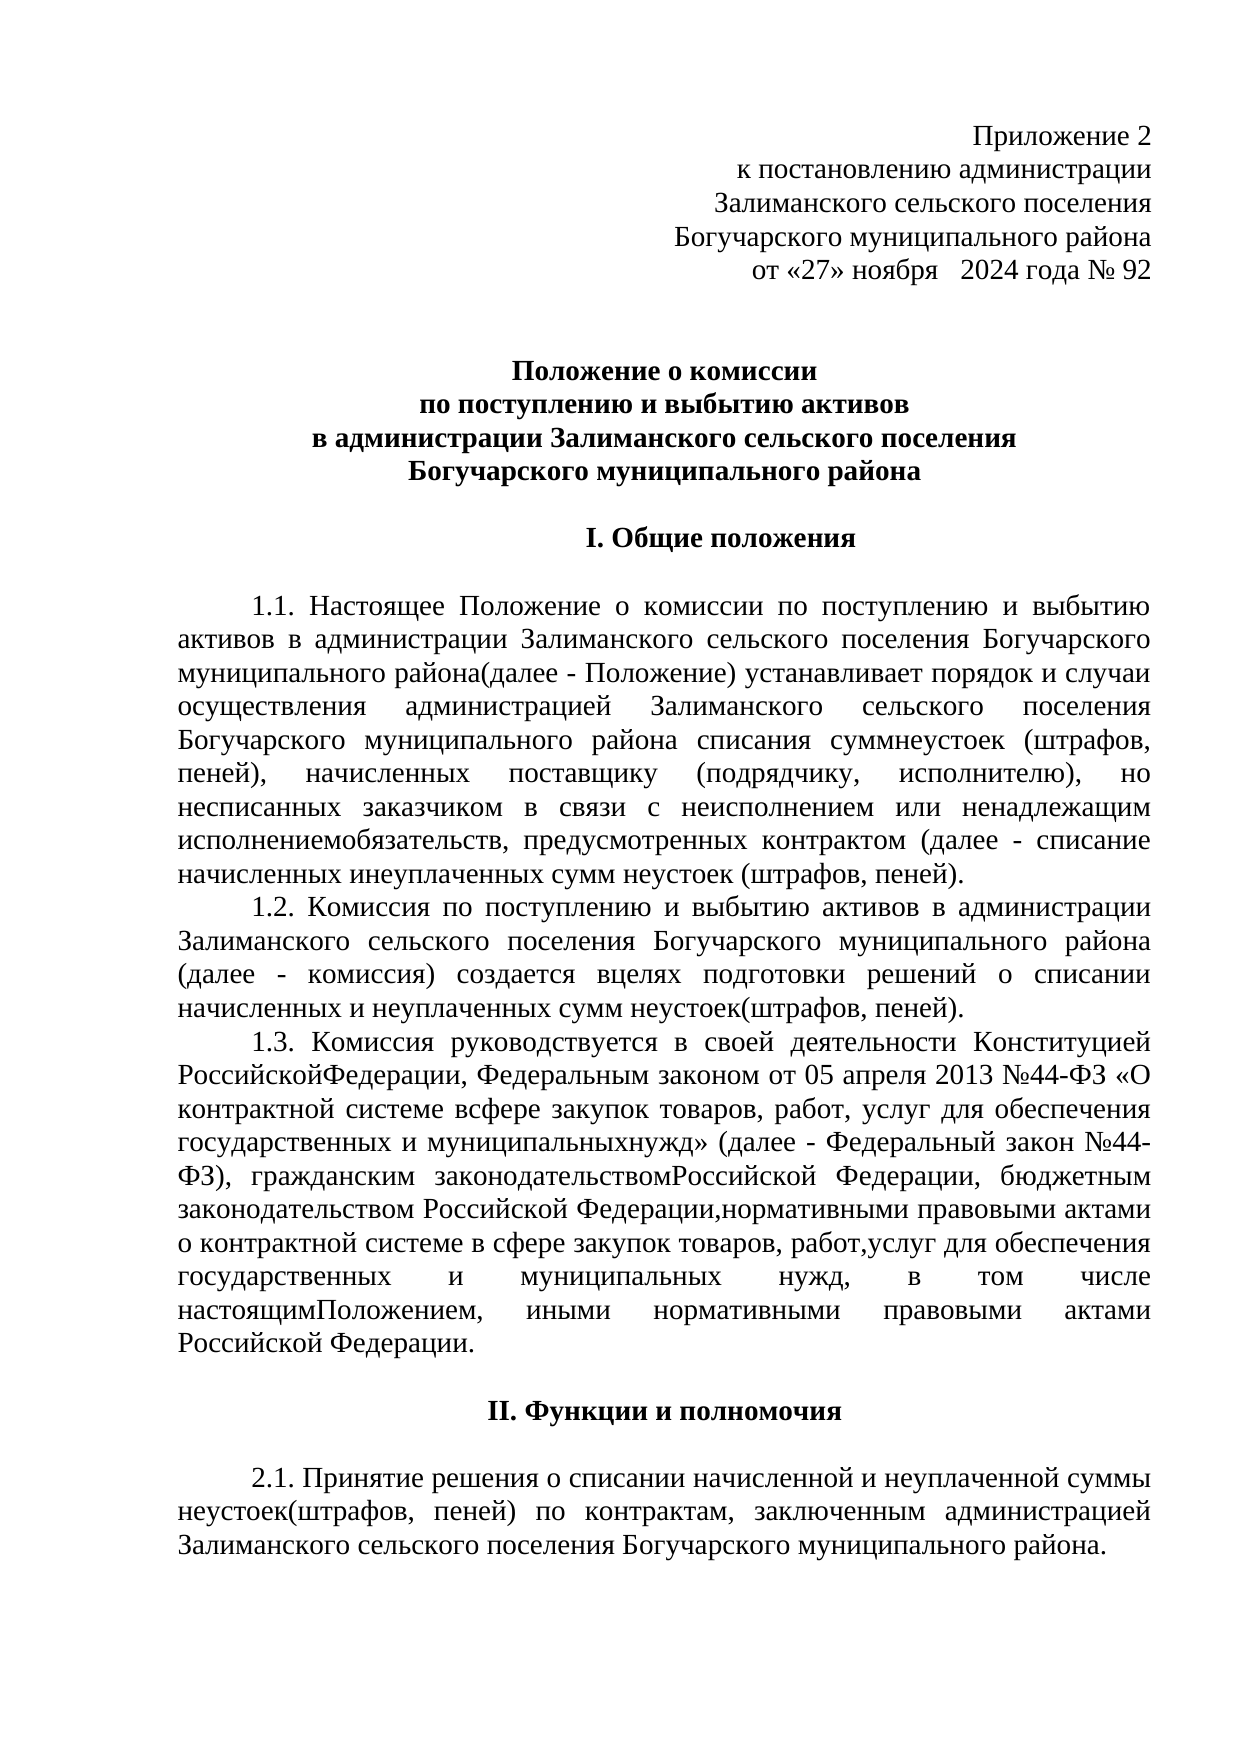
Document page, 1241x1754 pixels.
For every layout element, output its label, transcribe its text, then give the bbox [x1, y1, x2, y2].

text II. Функции и полномочия [177, 1393, 1152, 1426]
text Богучарского муниципального района [177, 453, 1152, 487]
text Залиманского сельского поселения [177, 185, 1152, 219]
text Богучарского муниципального района [177, 219, 1152, 252]
text в администрации Залиманского сельского поселения [177, 420, 1152, 453]
text к постановлению администрации [177, 152, 1152, 185]
text 1.2. Комиссия по поступлению и выбытию активов в администрации Залиманского сельского поселения Богучарского муниципального района (далее - комиссия) создается вцелях подготовки решений о списании начисленных и неуплаченных сумм неустоек(штрафов, пеней). [177, 889, 1152, 1024]
text от «27» ноября 2024 года № 92 [177, 252, 1152, 286]
text по поступлению и выбытию активов [177, 386, 1152, 420]
text 1.3. Комиссия руководствуется в своей деятельности Конституцией РоссийскойФедерации, Федеральным законом от 05 апреля 2013 №44-ФЗ «О контрактной системе всфере закупок товаров, работ, услуг для обеспечения государственных и муниципальныхнужд» (далее - Федеральный закон №44-ФЗ), гражданским законодательствомРоссийской Федерации, бюджетным законодательством Российской Федерации,нормативными правовыми актами о контрактной системе в сфере закупок товаров, работ,услуг для обеспечения государственных и муниципальных нужд, в том числе настоящимПоложением, иными нормативными правовыми актами Российской Федерации. [177, 1024, 1152, 1359]
text Положение о комиссии [177, 353, 1152, 386]
list I. Общие положения [290, 521, 1152, 554]
text 2.1. Принятие решения о списании начисленной и неуплаченной суммы неустоек(штрафов, пеней) по контрактам, заключенным администрацией Залиманского сельского поселения Богучарского муниципального района. [177, 1460, 1152, 1560]
text Приложение 2 [177, 118, 1152, 152]
text 1.1. Настоящее Положение о комиссии по поступлению и выбытию активов в администрации Залиманского сельского поселения Богучарского муниципального района(далее - Положение) устанавливает порядок и случаи осуществления администрацией Залиманского сельского поселения Богучарского муниципального района списания суммнеустоек (штрафов, пеней), начисленных поставщику (подрядчику, исполнителю), но несписанных заказчиком в связи с неисполнением или ненадлежащим исполнениемобязательств, предусмотренных контрактом (далее - списание начисленных инеуплаченных сумм неустоек (штрафов, пеней). [177, 588, 1152, 889]
